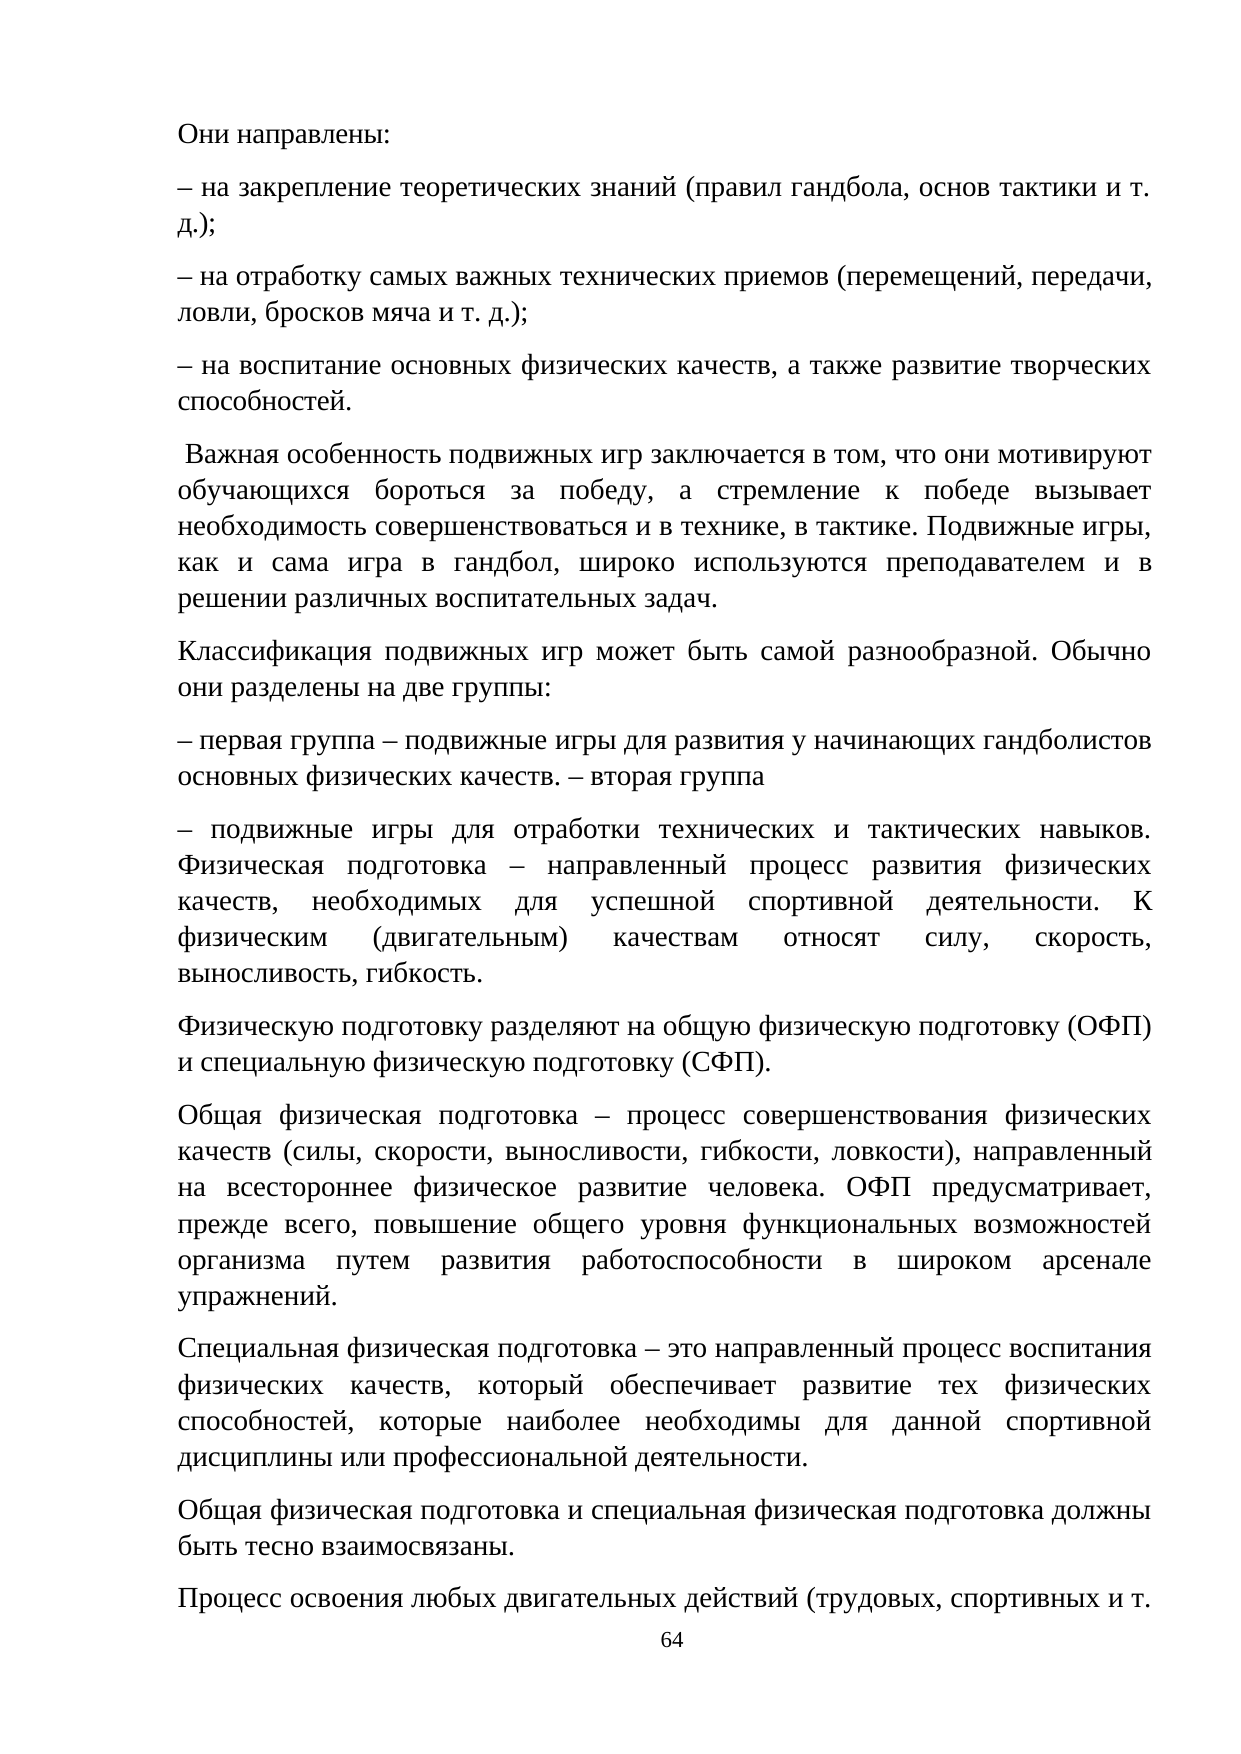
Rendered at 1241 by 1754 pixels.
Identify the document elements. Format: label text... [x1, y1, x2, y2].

text Классификация подвижных игр может быть самой разнообразной. Обычно они разделены на две группы: [177, 633, 1152, 703]
text Они направлены: [177, 116, 1166, 149]
text Общая физическая подготовка – процесс совершенствования физических качеств (силы, скорости, выносливости, гибкости, ловкости), направленный на всестороннее физическое развитие человека. ОФП предусматривает, прежде всего, повышение общего уровня функциональных возможностей организма путем развития работоспособности в широком арсенале упражнений. [177, 1097, 1152, 1312]
list на отработку самых важных технических приемов (перемещений, передачи, ловли, бросков мяча и т. д.); [177, 258, 1152, 328]
text Специальная физическая подготовка – это направленный процесс воспитания физических качеств, который обеспечивает развитие тех физических способностей, которые наиболее необходимы для данной спортивной дисциплины или профессиональной деятельности. [177, 1331, 1152, 1473]
text Важная особенность подвижных игр заключается в том, что они мотивируют обучающихся бороться за победу, а стремление к победе вызывает необходимость совершенствоваться и в технике, в тактике. Подвижные игры, как и сама игра в гандбол, широко используются преподавателем и в решении различных воспитательных задач. [177, 436, 1152, 614]
text Физическую подготовку разделяют на общую физическую подготовку (ОФП) и специальную физическую подготовку (СФП). [177, 1008, 1152, 1078]
list первая группа – подвижные игры для развития у начинающих гандболистов основных физических качеств. – вторая группа [177, 722, 1152, 792]
text Общая физическая подготовка и специальная физическая подготовка должны быть тесно взаимосвязаны. [177, 1492, 1151, 1561]
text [177, 1581, 1152, 1614]
list подвижные игры для отработки технических и тактических навыков. Физическая подготовка – направленный процесс развития физических качеств, необходимых для успешной спортивной деятельности. К физическим (двигательным) качествам относят силу, скорость, выносливость, гибкость. [177, 811, 1152, 989]
list на закрепление теоретических знаний (правил гандбола, основ тактики и т. д.); [177, 169, 1151, 239]
list на воспитание основных физических качеств, а также развитие творческих способностей. [177, 347, 1152, 416]
